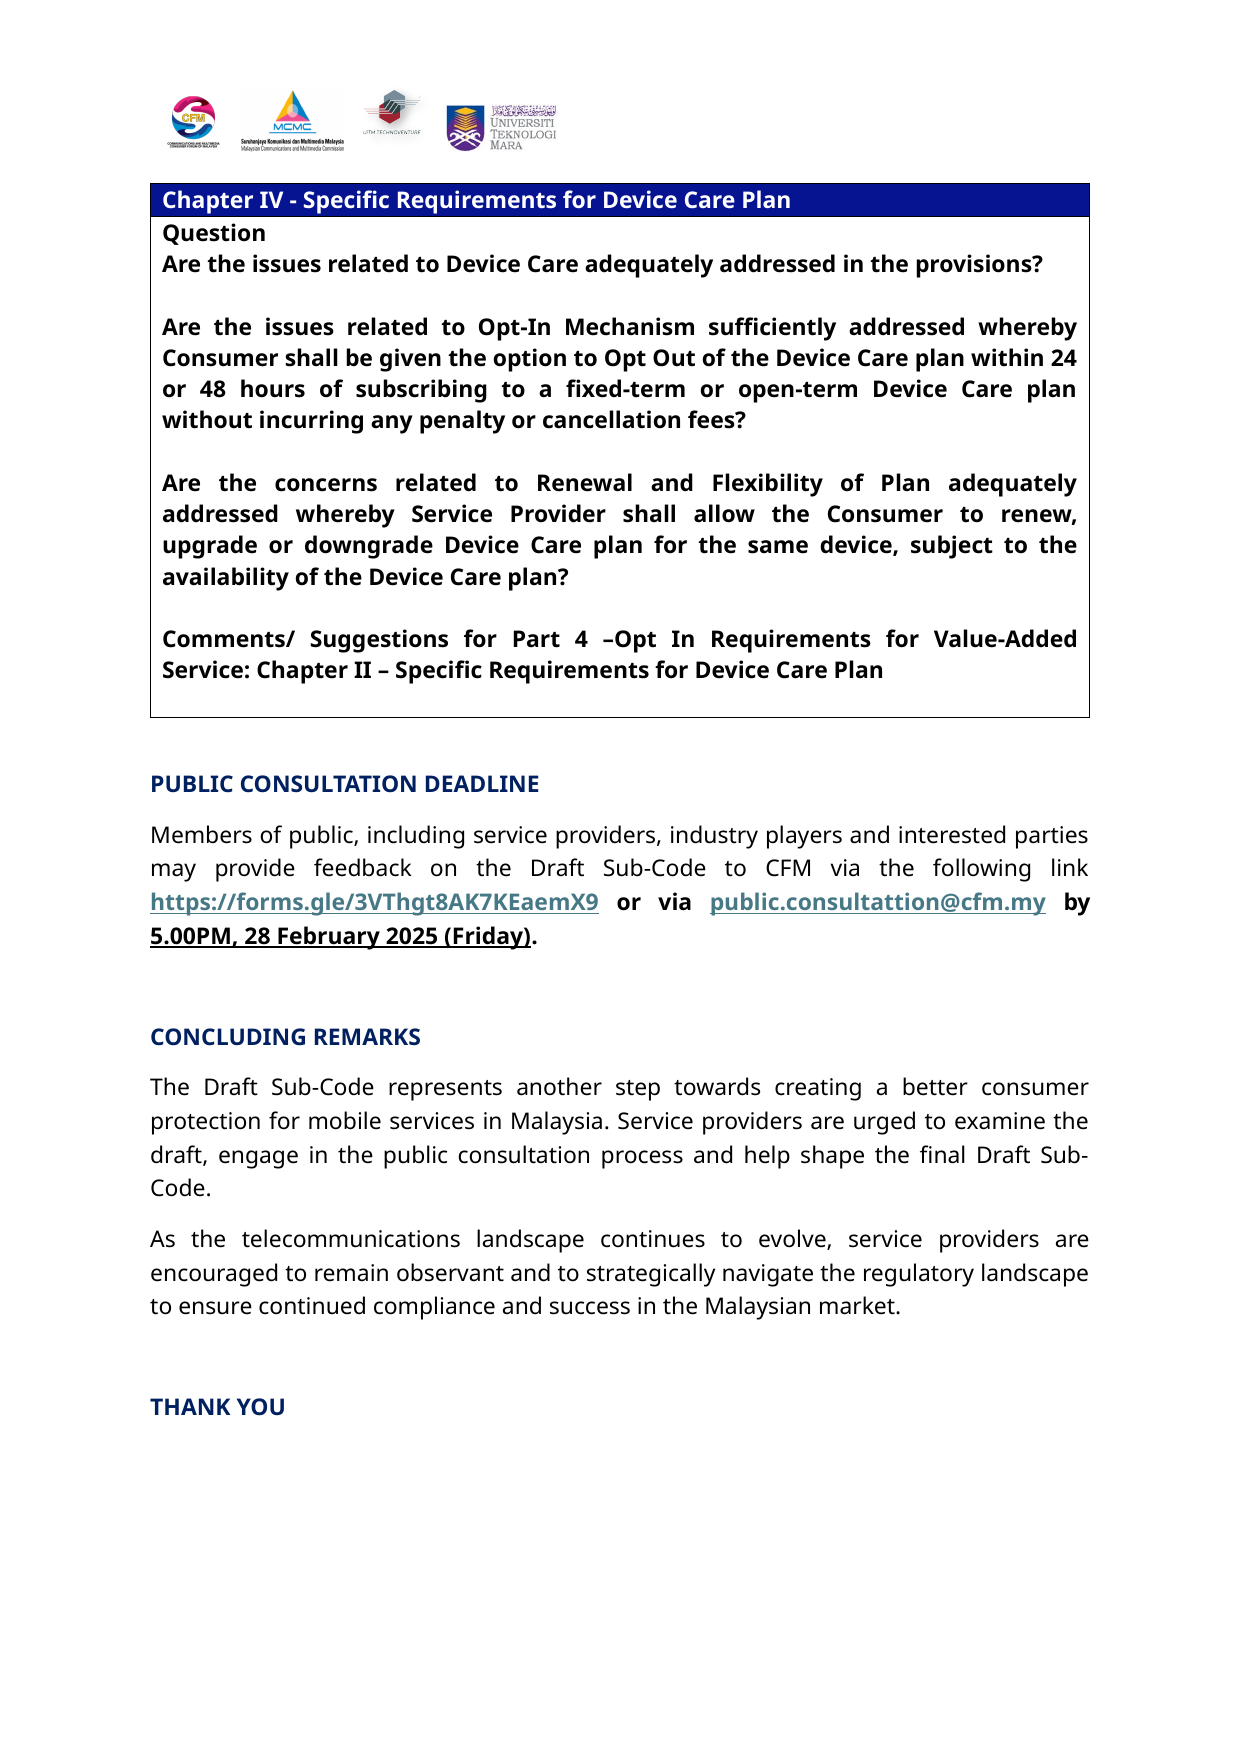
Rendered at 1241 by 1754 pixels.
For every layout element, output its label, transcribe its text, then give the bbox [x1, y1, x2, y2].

text As the telecommunications landscape continues to evolve, service providers are encouraged to remain observant and to strategically navigate the regulatory landscape to ensure continued compliance and success in the Malaysian market. [150, 1223, 1090, 1321]
picture [150, 91, 236, 152]
table_header Part 4 –Opt In Requirements for Value-Added Service Chapter IV - Specific Requirements for Device Care Plan [151, 184, 1089, 216]
table_cell Question Are the issues related to Device Care adequately addressed in the provisions? Are the issues related to Opt-In Mechanism sufficiently addressed whereby Consumer shall be given the option to Opt Out of the Device Care plan within 24 or 48 hours of subscribing to a fixed-term or open-term Device Care plan without incurring any penalty or cancellation fees? Are the concerns related to Renewal and Flexibility of Plan adequately addressed whereby Service Provider shall allow the Consumer to renew, upgrade or downgrade Device Care plan for the same device, subject to the availability of the Device Care plan? Comments/ Suggestions for Part 4 –Opt In Requirements for Value-Added Service: Chapter II – Specific Requirements for Device Care Plan [151, 217, 1089, 717]
text CONCLUDING REMARKS [150, 1021, 1090, 1052]
picture [349, 73, 435, 151]
text PUBLIC CONSULTATION DEADLINE [150, 768, 1090, 799]
text The Draft Sub-Code represents another step towards creating a better consumer protection for mobile services in Malaysia. Service providers are urged to examine the draft, engage in the public consultation process and help shape the final Draft Sub-Code. [150, 1071, 1090, 1203]
text Members of public, including service providers, industry players and interested parties may provide feedback on the Draft Sub-Code to CFM via the following link https://forms.gle/3VThgt8AK7KEaemX9 or via public.consultattion@cfm.my by 5.00PM, 28 February 2025 (Friday). [150, 818, 1090, 951]
picture [443, 104, 559, 152]
picture [241, 90, 344, 152]
text THANK YOU [150, 1391, 1090, 1422]
